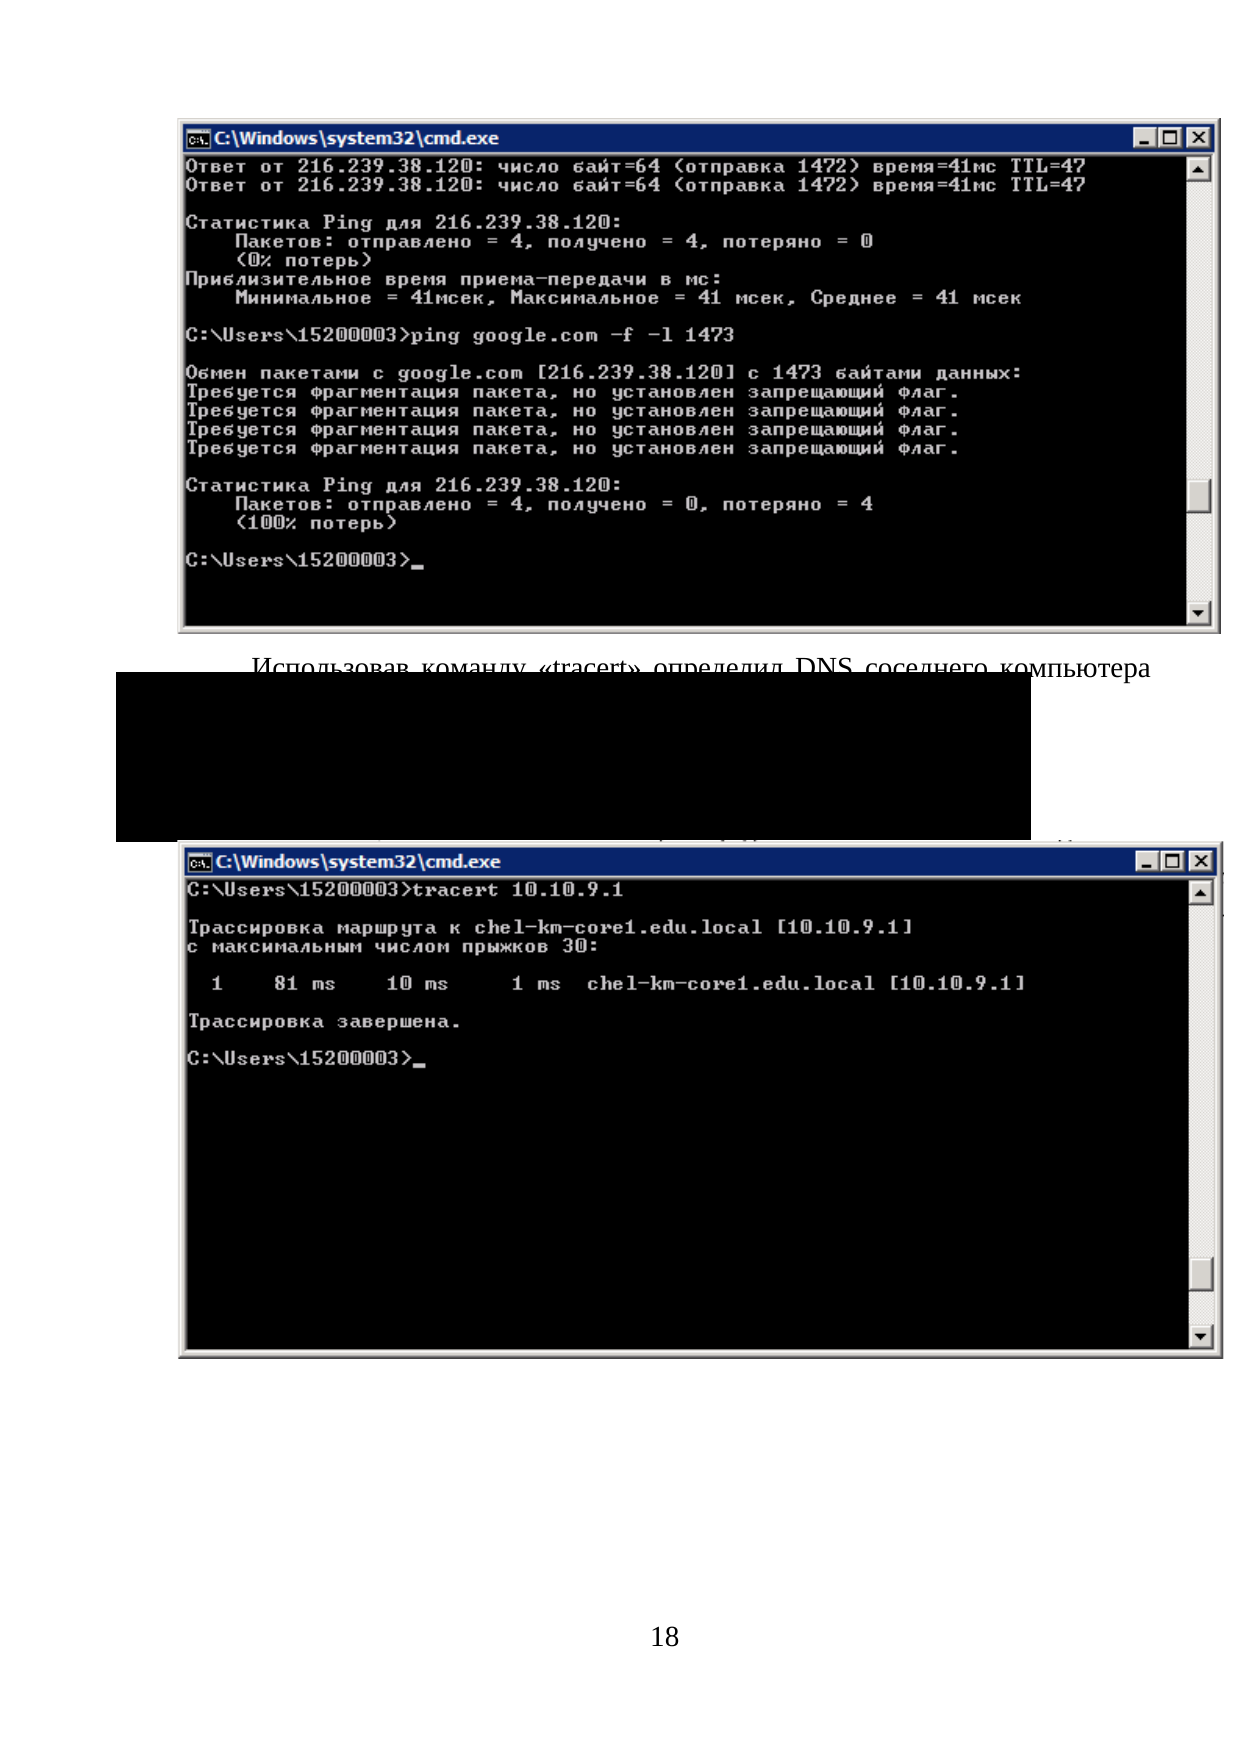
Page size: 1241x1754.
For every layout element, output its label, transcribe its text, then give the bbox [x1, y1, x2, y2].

picture [177, 840, 1224, 1359]
picture [177, 118, 1221, 634]
text Использовав команду «tracert» определил DNS соседнего компьютера по его IP адресу, смотреть рисунок 6. [177, 634, 1152, 734]
